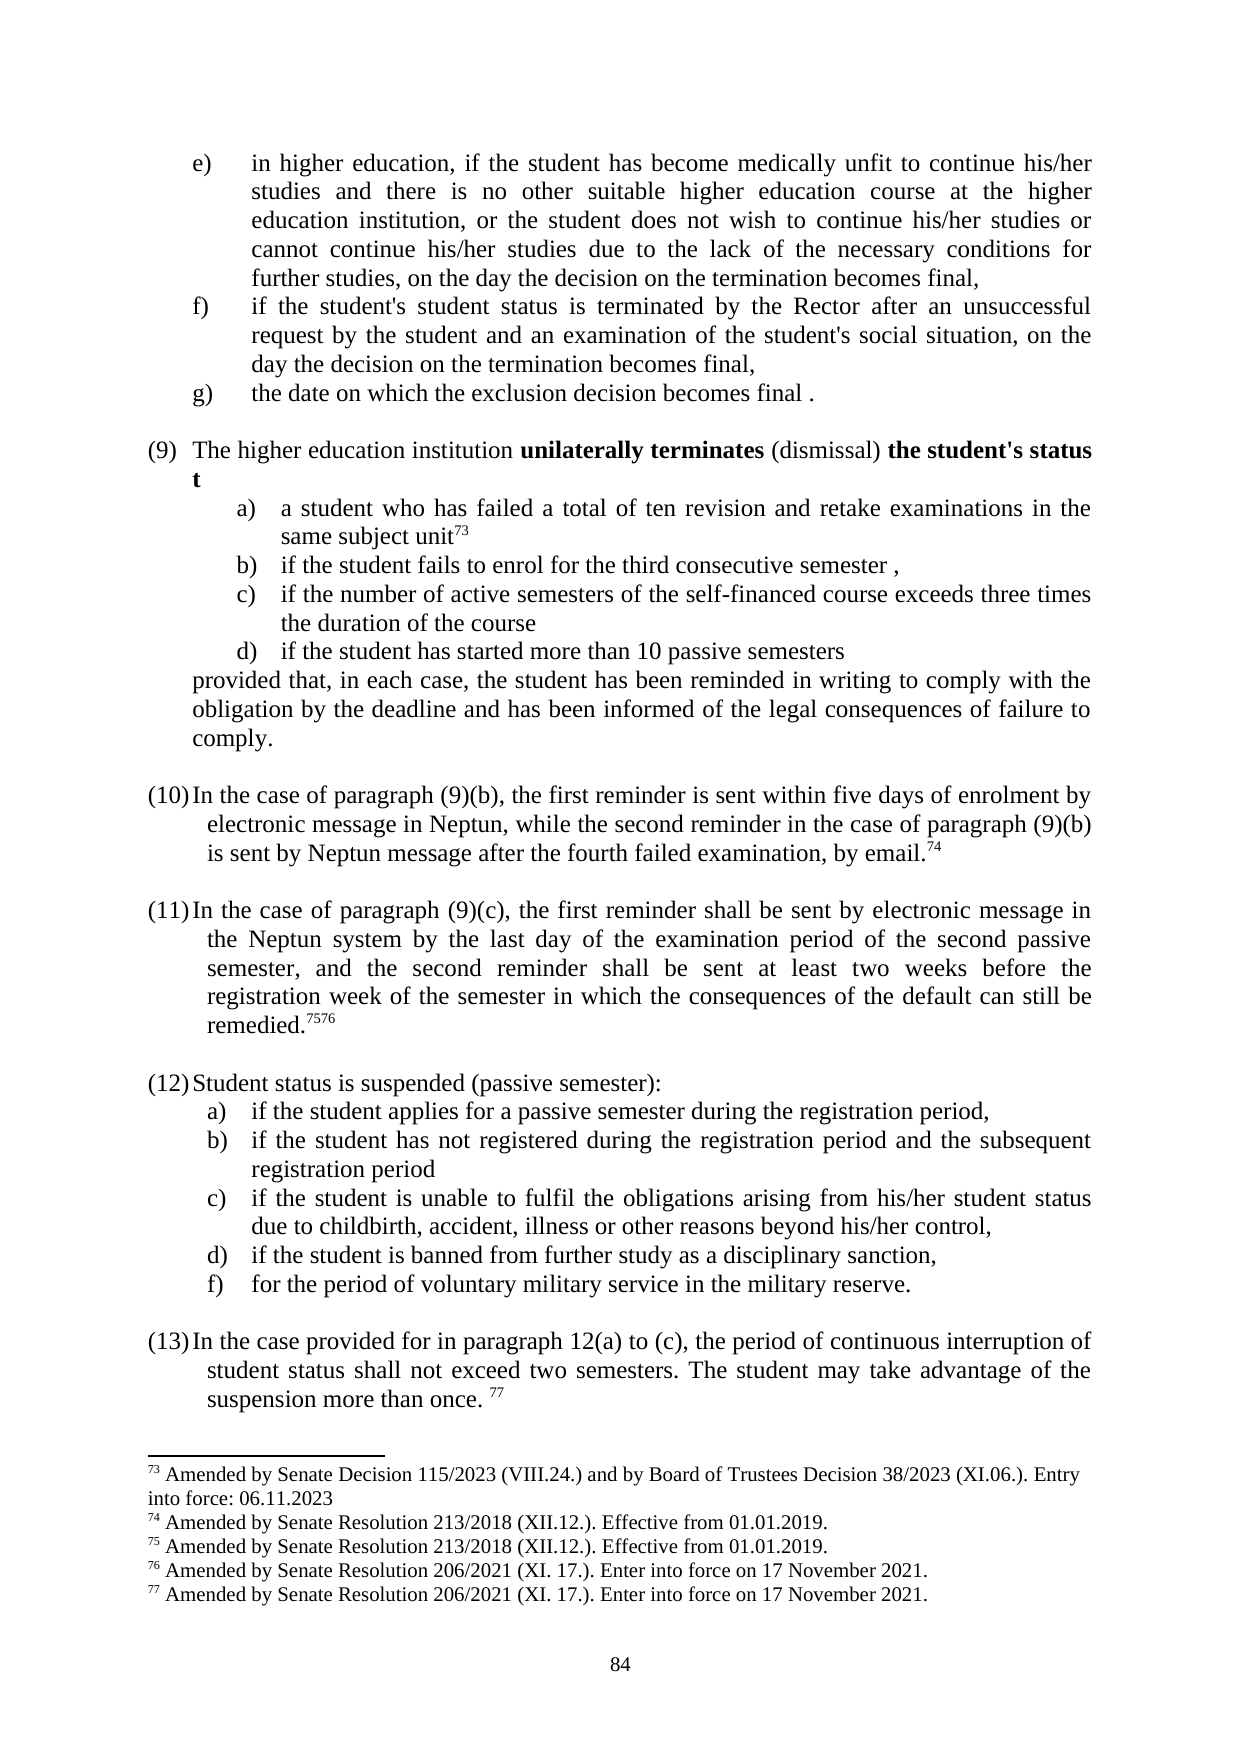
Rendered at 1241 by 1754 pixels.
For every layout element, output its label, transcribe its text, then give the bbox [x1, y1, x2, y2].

list if the student is banned from further study as a disciplinary sanction, [207, 1240, 1092, 1269]
list if the student is unable to fulfil the obligations arising from his/her student status due to childbirth, accident, illness or other reasons beyond his/her control, [207, 1183, 1092, 1240]
text provided that, in each case, the student has been reminded in writing to comply with the obligation by the deadline and has been informed of the legal consequences of failure to comply. [192, 665, 1092, 751]
list In the case provided for in paragraph 12(a) to (c), the period of continuous interruption of student status shall not exceed two semesters. The student may take advantage of the suspension more than once. [148, 1326, 1092, 1413]
list a student who has failed a total of ten revision and retake examinations in the same subject unit [236, 493, 1092, 550]
list for the period of voluntary military service in the military reserve. [207, 1269, 1092, 1298]
list if the student's student status is terminated by the Rector after an unsuccessful request by the student and an examination of the student's social situation, on the day the decision on the termination becomes final, [192, 291, 1092, 378]
list if the student applies for a passive semester during the registration period, [207, 1096, 1092, 1125]
list The higher education institution unilaterally terminates (dismissal) the student's status t [148, 435, 1092, 493]
list In the case of paragraph (9)(b), the first reminder is sent within five days of enrolment by electronic message in Neptun, while the second reminder in the case of paragraph (9)(b) is sent by Neptun message after the fourth failed examination, by email. [148, 780, 1092, 866]
list in higher education, if the student has become medically unfit to continue his/her studies and there is no other suitable higher education course at the higher education institution, or the student does not wish to continue his/her studies or cannot continue his/her studies due to the lack of the necessary conditions for further studies, on the day the decision on the termination becomes final, [192, 148, 1092, 291]
list In the case of paragraph (9)(c), the first reminder shall be sent by electronic message in the Neptun system by the last day of the examination period of the second passive semester, and the second reminder shall be sent at least two weeks before the registration week of the semester in which the consequences of the default can still be remedied. [148, 895, 1092, 1039]
list Student status is suspended (passive semester): [148, 1068, 1092, 1096]
list if the student fails to enrol for the third consecutive semester , [236, 550, 1092, 579]
list if the student has started more than 10 passive semesters [236, 636, 1092, 665]
list if the student has not registered during the registration period and the subsequent registration period [207, 1125, 1092, 1183]
list the date on which the exclusion decision becomes final . [192, 378, 1092, 406]
list if the number of active semesters of the self-financed course exceeds three times the duration of the course [236, 579, 1092, 636]
